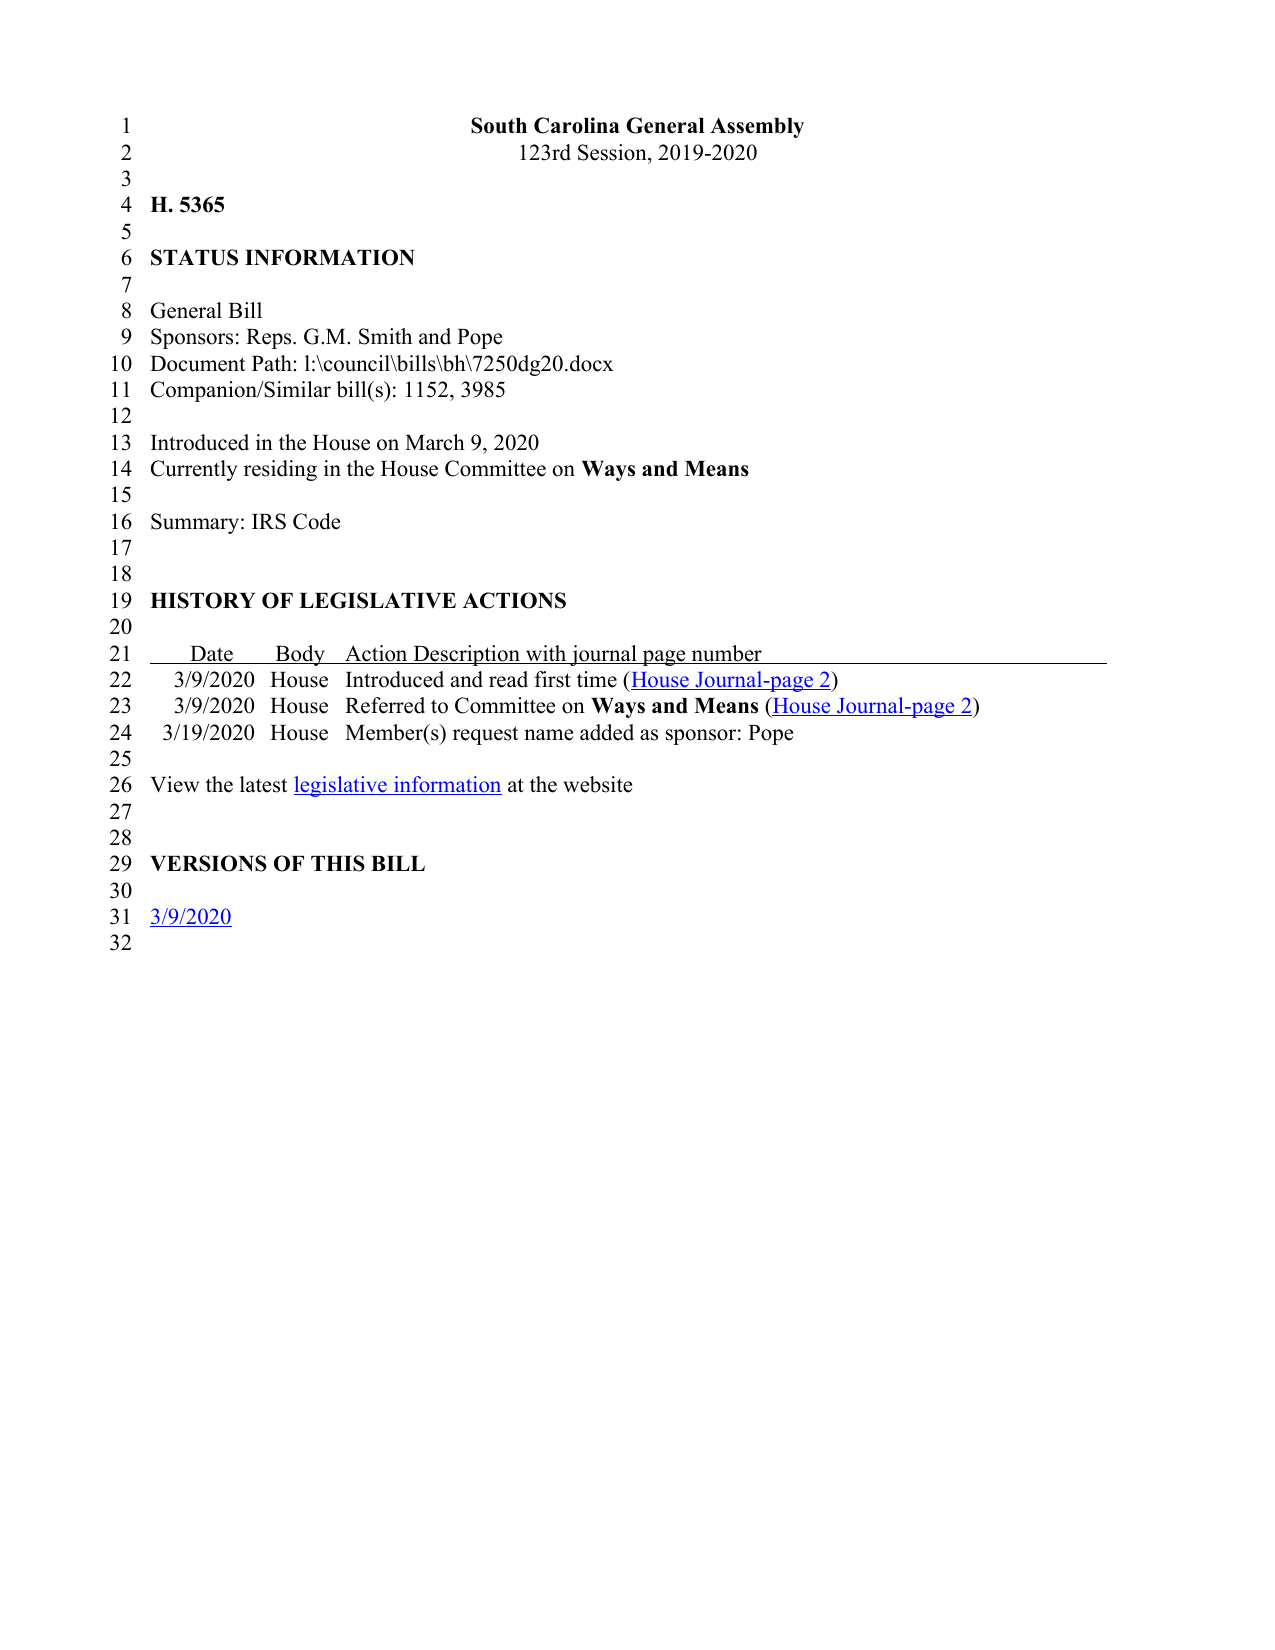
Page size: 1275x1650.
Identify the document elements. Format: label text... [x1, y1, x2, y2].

text 123rd Session, 2019-2020 [150, 139, 1125, 165]
text Summary: IRS Code [150, 508, 1125, 534]
text General Bill [150, 297, 1125, 323]
text Companion/Similar bill(s): 1152, 3985 [150, 376, 1125, 402]
text 3/9/2020 House Referred to Committee on Ways and Means (House Journal-page 2) [150, 692, 1125, 719]
text STATUS INFORMATION [150, 244, 1125, 271]
text H. 5365 [150, 192, 1125, 218]
text 3/19/2020 House Member(s) request name added as sponsor: Pope [150, 719, 1125, 745]
text VERSIONS OF THIS BILL [150, 850, 1125, 877]
text South Carolina General Assembly [150, 112, 1125, 139]
text View the latest legislative information at the website [150, 771, 1125, 798]
text 3/9/2020 [150, 903, 1125, 929]
text Introduced in the House on March 9, 2020 [150, 429, 1125, 455]
text Date Body Action Description with journal page number [150, 639, 1125, 666]
text Document Path: l:\council\bills\bh\7250dg20.docx [150, 350, 1125, 376]
text 3/9/2020 House Introduced and read first time (House Journal-page 2) [150, 666, 1125, 692]
text HISTORY OF LEGISLATIVE ACTIONS [150, 587, 1125, 613]
text Sponsors: Reps. G.M. Smith and Pope [150, 323, 1125, 350]
text Currently residing in the House Committee on Ways and Means [150, 455, 1125, 481]
